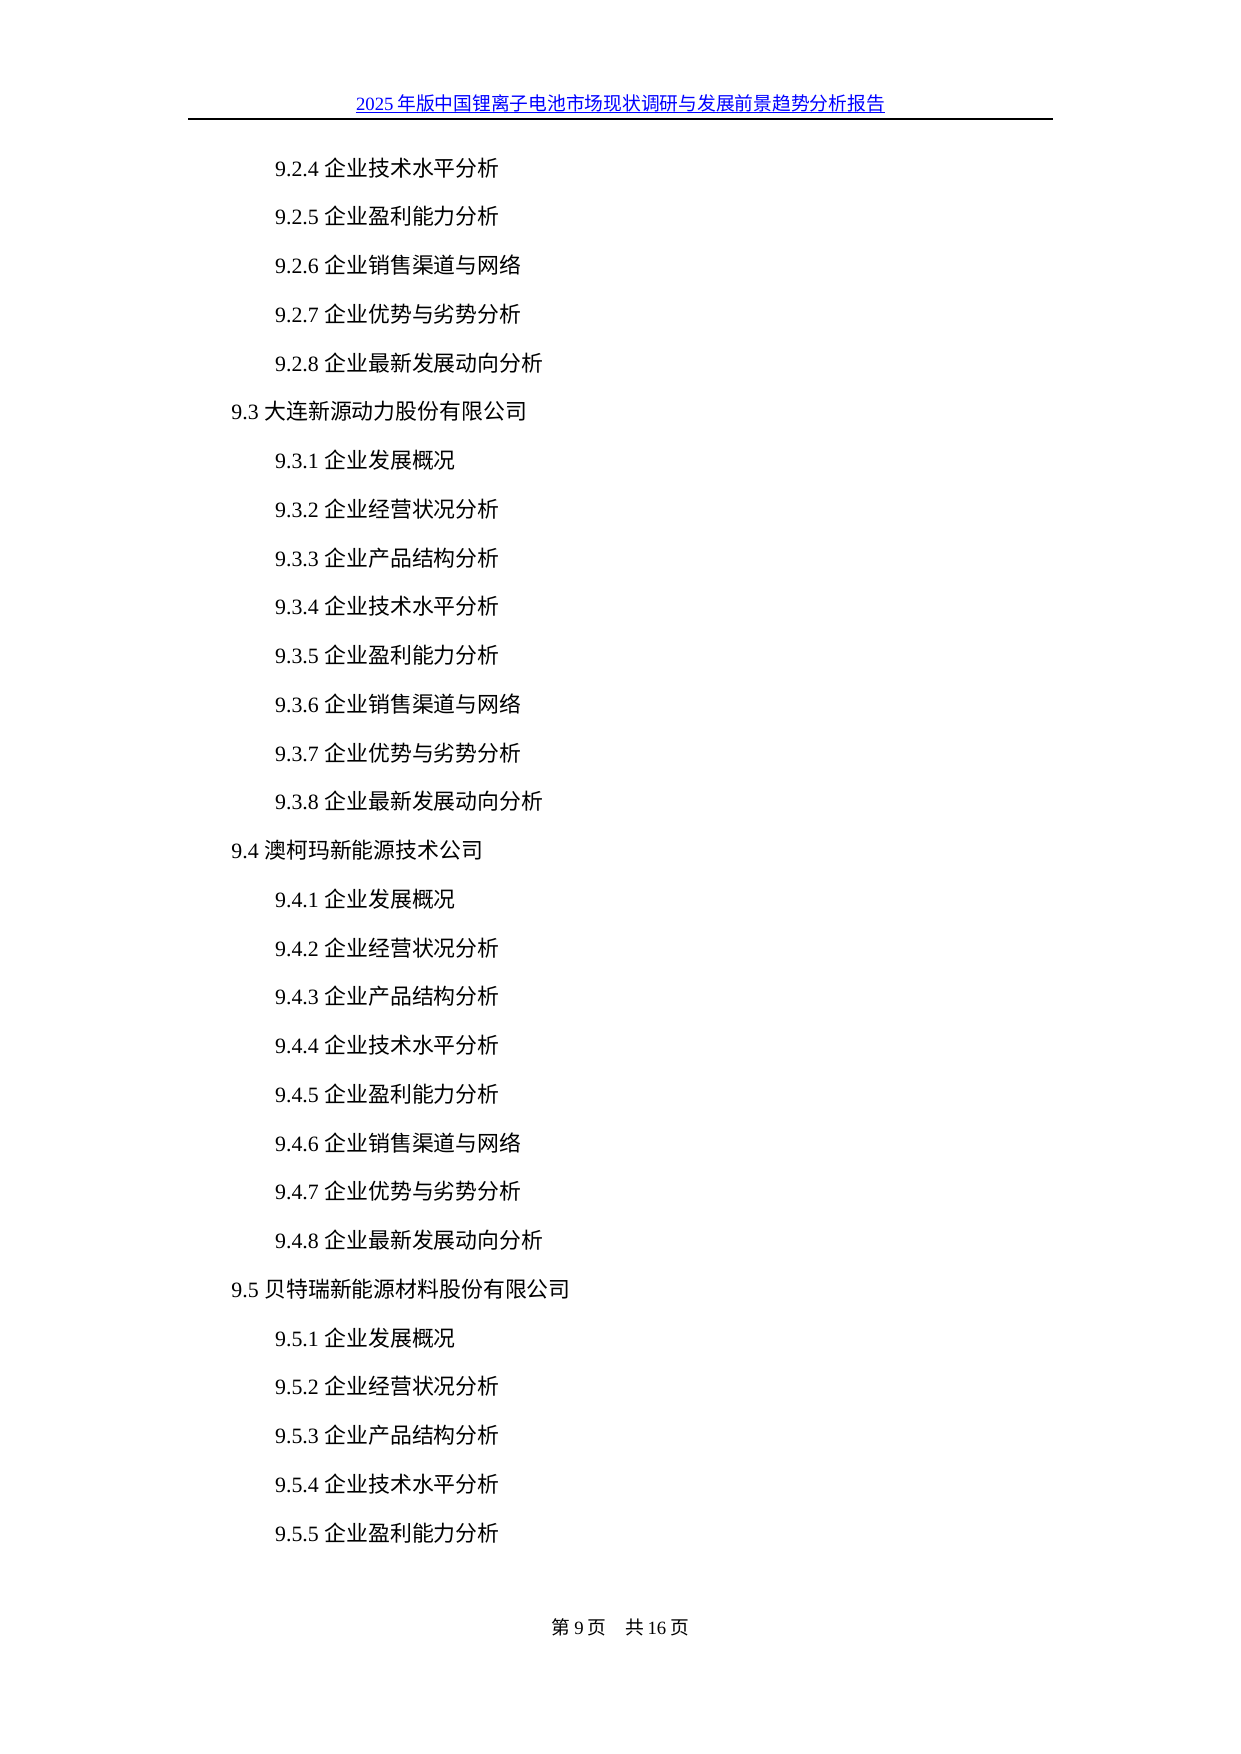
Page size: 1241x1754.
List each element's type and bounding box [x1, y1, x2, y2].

text [187, 150, 1053, 1548]
